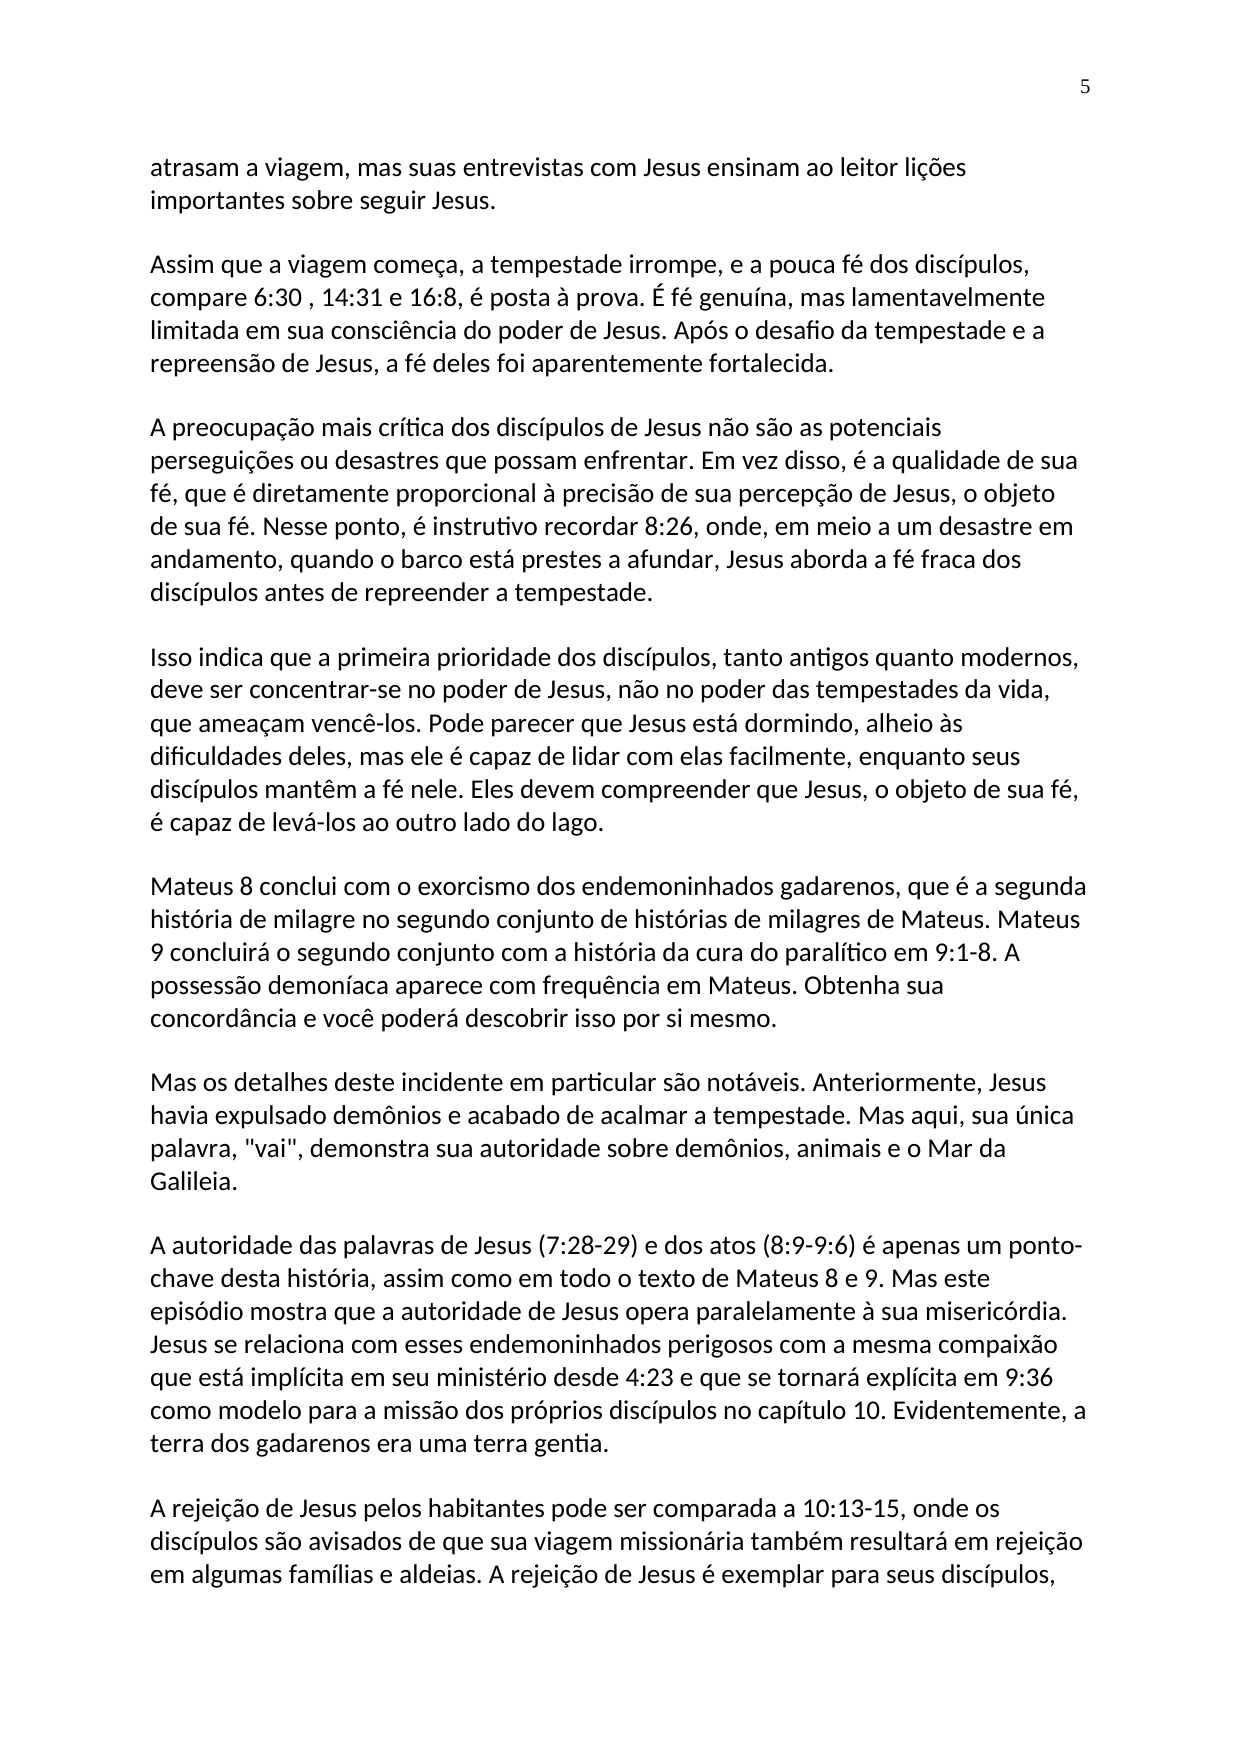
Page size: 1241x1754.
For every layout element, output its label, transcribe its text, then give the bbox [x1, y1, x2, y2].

text A preocupação mais crítica dos discípulos de Jesus não são as potenciais perseguições ou desastres que possam enfrentar. Em vez disso, é a qualidade de sua fé, que é diretamente proporcional à precisão de sua percepção de Jesus, o objeto de sua fé. Nesse ponto, é instrutivo recordar 8:26, onde, em meio a um desastre em andamento, quando o barco está prestes a afundar, Jesus aborda a fé fraca dos discípulos antes de repreender a tempestade. [150, 410, 1090, 608]
text A autoridade das palavras de Jesus (7:28-29) e dos atos (8:9-9:6) é apenas um ponto-chave desta história, assim como em todo o texto de Mateus 8 e 9. Mas este episódio mostra que a autoridade de Jesus opera paralelamente à sua misericórdia. Jesus se relaciona com esses endemoninhados perigosos com a mesma compaixão que está implícita em seu ministério desde 4:23 e que se tornará explícita em 9:36 como modelo para a missão dos próprios discípulos no capítulo 10. Evidentemente, a terra dos gadarenos era uma terra gentia. [150, 1228, 1090, 1459]
text Assim que a viagem começa, a tempestade irrompe, e a pouca fé dos discípulos, compare 6:30 , 14:31 e 16:8, é posta à prova. É fé genuína, mas lamentavelmente limitada em sua consciência do poder de Jesus. Após o desafio da tempestade e a repreensão de Jesus, a fé deles foi aparentemente fortalecida. [150, 247, 1090, 379]
text Isso indica que a primeira prioridade dos discípulos, tanto antigos quanto modernos, deve ser concentrar-se no poder de Jesus, não no poder das tempestades da vida, que ameaçam vencê-los. Pode parecer que Jesus está dormindo, alheio às dificuldades deles, mas ele é capaz de lidar com elas facilmente, enquanto seus discípulos mantêm a fé nele. Eles devem compreender que Jesus, o objeto de sua fé, é capaz de levá-los ao outro lado do lago. [150, 640, 1090, 838]
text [150, 1491, 1090, 1590]
text Mas os detalhes deste incidente em particular são notáveis. Anteriormente, Jesus havia expulsado demônios e acabado de acalmar a tempestade. Mas aqui, sua única palavra, "vai", demonstra sua autoridade sobre demônios, animais e o Mar da Galileia. [150, 1065, 1090, 1197]
text Mateus 8 conclui com o exorcismo dos endemoninhados gadarenos, que é a segunda história de milagre no segundo conjunto de histórias de milagres de Mateus. Mateus 9 concluirá o segundo conjunto com a história da cura do paralítico em 9:1-8. A possessão demoníaca aparece com frequência em Mateus. Obtenha sua concordância e você poderá descobrir isso por si mesmo. [150, 869, 1090, 1034]
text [150, 150, 1090, 216]
